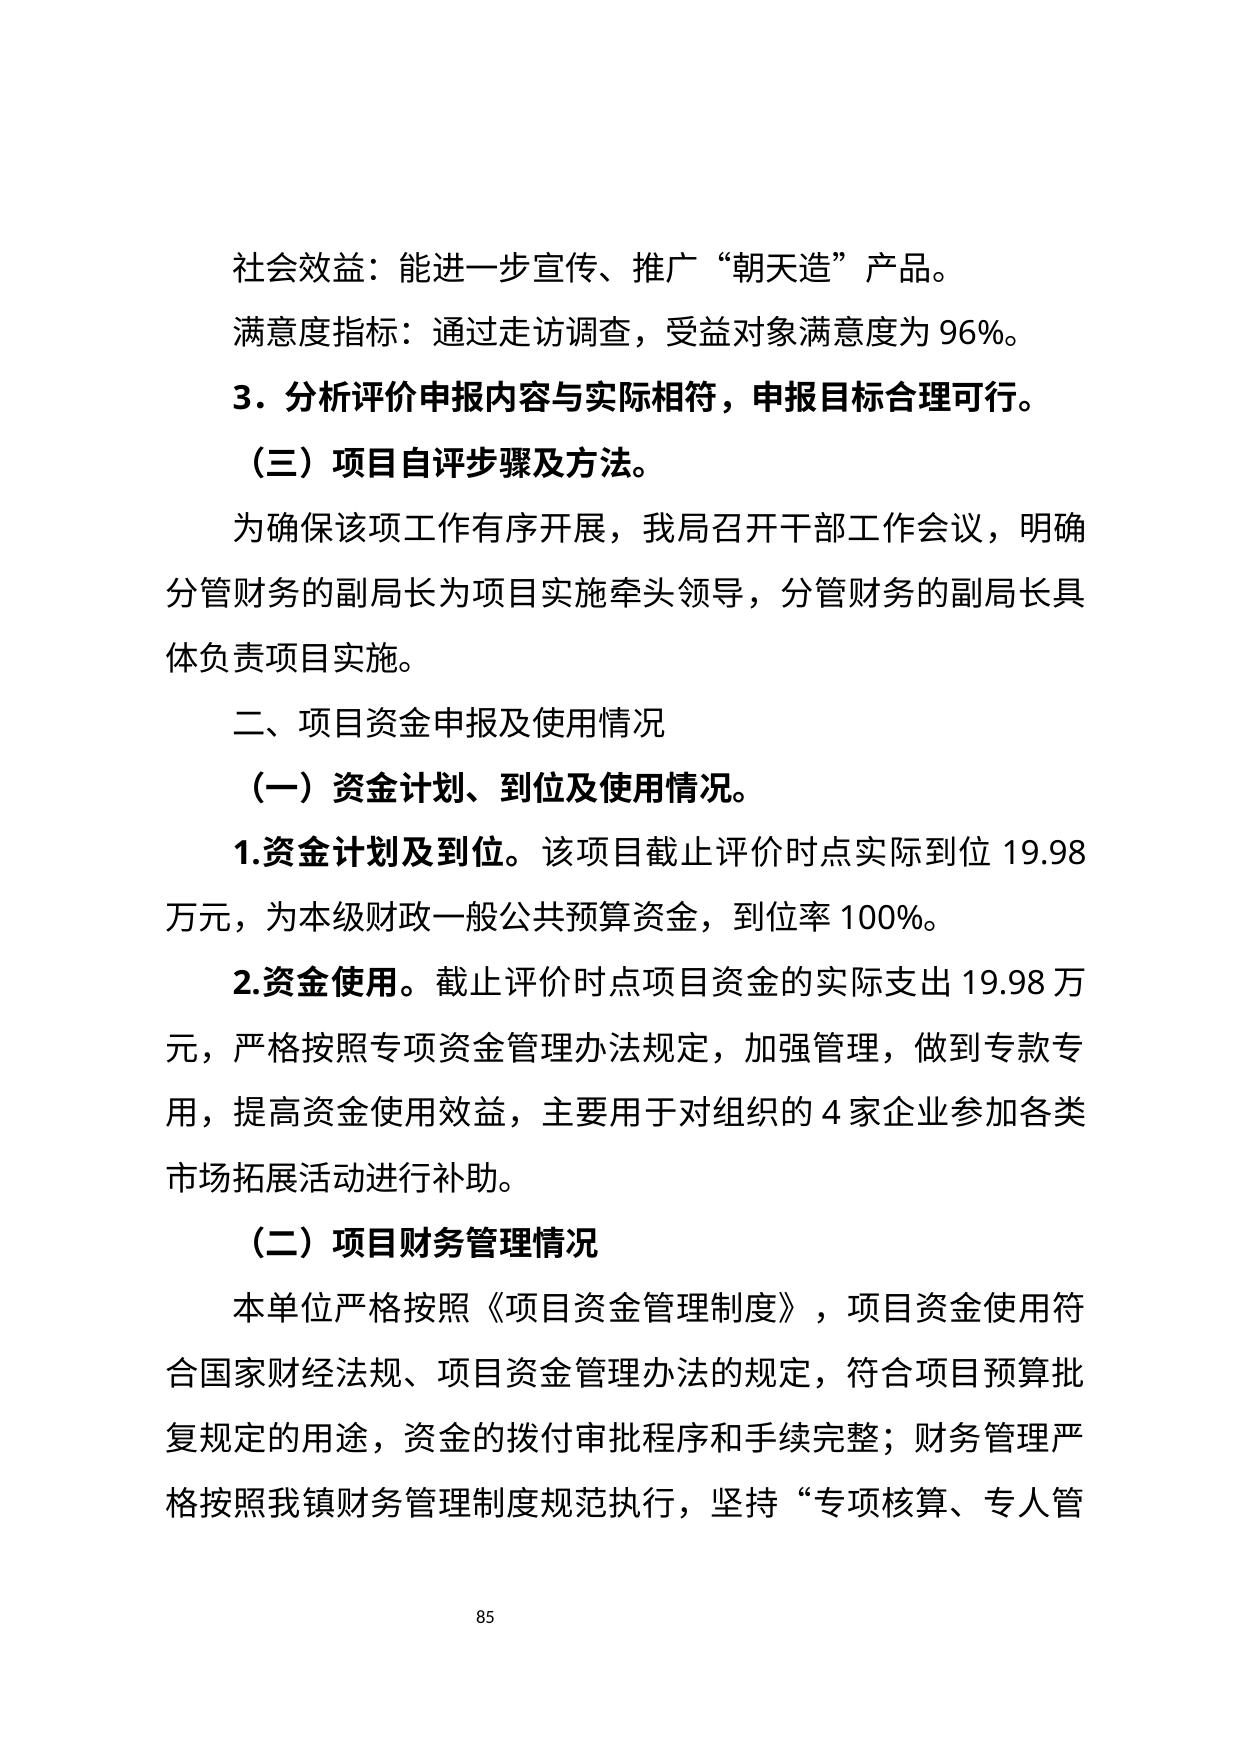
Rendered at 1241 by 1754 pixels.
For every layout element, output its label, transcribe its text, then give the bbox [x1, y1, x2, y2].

text 满意度指标：通过走访调查，受益对象满意度为96%。 [165, 298, 1087, 363]
text 为确保该项工作有序开展，我局召开干部工作会议，明确分管财务的副局长为项目实施牵头领导，分管财务的副局长具体负责项目实施。 [165, 493, 1087, 688]
text （三）项目自评步骤及方法。 [165, 428, 1087, 493]
text （一）资金计划、到位及使用情况。 [165, 753, 1087, 818]
text 3．分析评价申报内容与实际相符，申报目标合理可行。 [165, 363, 1087, 428]
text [165, 1273, 1087, 1533]
text 二、项目资金申报及使用情况 [165, 688, 1087, 753]
text （二）项目财务管理情况 [165, 1208, 1087, 1273]
text 社会效益：能进一步宣传、推广“朝天造”产品。 [165, 233, 1087, 298]
text 1.资金计划及到位。该项目截止评价时点实际到位19.98万元，为本级财政一般公共预算资金，到位率100%。 [165, 818, 1087, 948]
text 2.资金使用。截止评价时点项目资金的实际支出19.98万元，严格按照专项资金管理办法规定，加强管理，做到专款专用，提高资金使用效益，主要用于对组织的4家企业参加各类市场拓展活动进行补助。 [165, 948, 1087, 1208]
